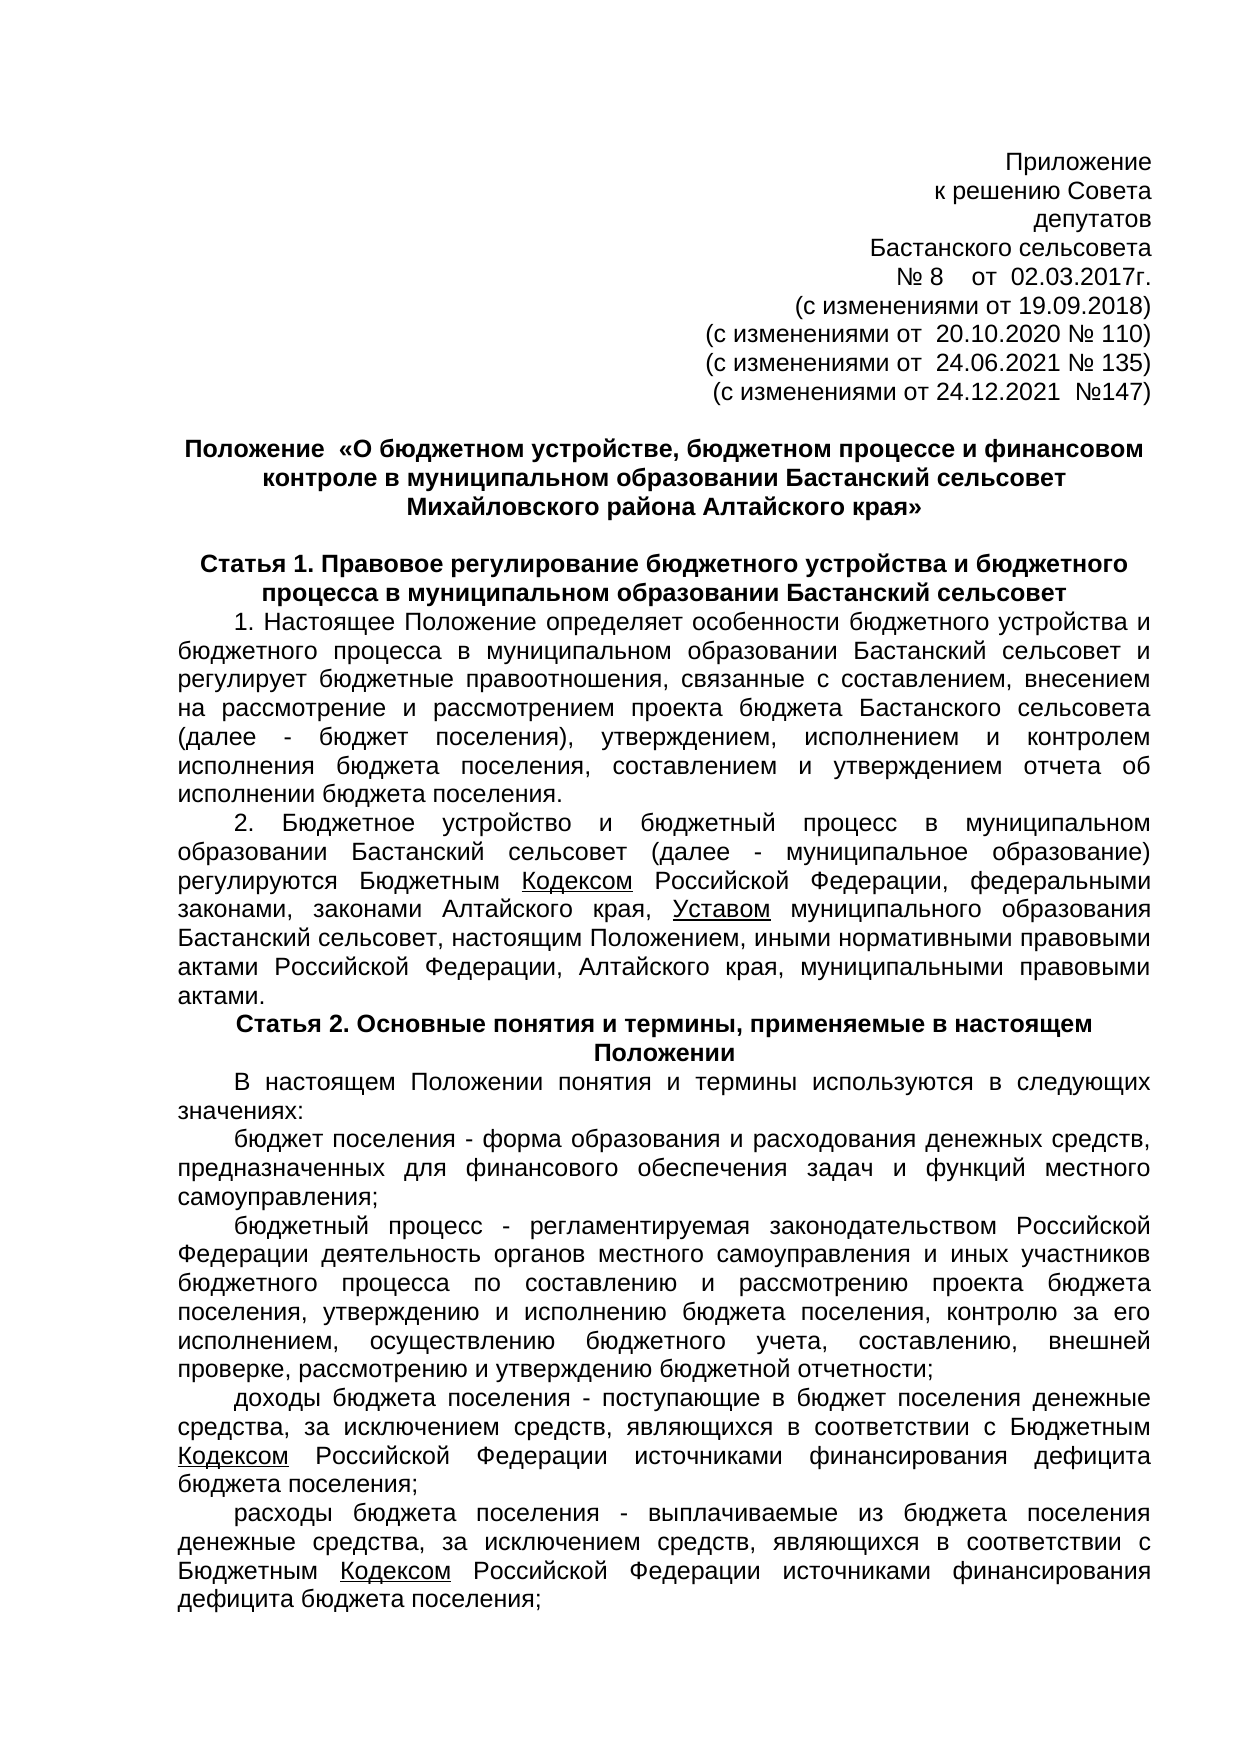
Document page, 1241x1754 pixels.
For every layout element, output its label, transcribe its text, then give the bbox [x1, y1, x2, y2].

text (с изменениями от 24.12.2021 №147) [177, 377, 1152, 406]
text Бастанского сельсовета [177, 233, 1152, 262]
text Положение «О бюджетном устройстве, бюджетном процессе и финансовом контроле в муниципальном образовании Бастанский сельсовет Михайловского района Алтайского края» [177, 434, 1152, 521]
text (с изменениями от 24.06.2021 № 135) [177, 348, 1152, 377]
text (с изменениями от 20.10.2020 № 110) [177, 319, 1152, 348]
text 2. Бюджетное устройство и бюджетный процесс в муниципальном образовании Бастанский сельсовет (далее - муниципальное образование) регулируются Бюджетным Кодексом Российской Федерации, федеральными законами, законами Алтайского края, Уставом муниципального образования Бастанский сельсовет, настоящим Положением, иными нормативными правовыми актами Российской Федерации, Алтайского края, муниципальными правовыми актами. [177, 808, 1152, 1009]
text расходы бюджета поселения - выплачиваемые из бюджета поселения денежные средства, за исключением средств, являющихся в соответствии с Бюджетным Кодексом Российской Федерации источниками финансирования дефицита бюджета поселения; [177, 1498, 1152, 1613]
text бюджетный процесс - регламентируемая законодательством Российской Федерации деятельность органов местного самоуправления и иных участников бюджетного процесса по составлению и рассмотрению проекта бюджета поселения, утверждению и исполнению бюджета поселения, контролю за его исполнением, осуществлению бюджетного учета, составлению, внешней проверке, рассмотрению и утверждению бюджетной отчетности; [177, 1211, 1152, 1383]
text Статья 2. Основные понятия и термины, применяемые в настоящем Положении [177, 1009, 1152, 1067]
text (с изменениями от 19.09.2018) [177, 291, 1152, 319]
text Статья 1. Правовое регулирование бюджетного устройства и бюджетного процесса в муниципальном образовании Бастанский сельсовет [177, 549, 1152, 607]
text Приложение [177, 147, 1152, 176]
text № 8 от 02.03.2017г. [177, 262, 1152, 291]
text В настоящем Положении понятия и термины используются в следующих значениях: [177, 1067, 1152, 1124]
text 1. Настоящее Положение определяет особенности бюджетного устройства и бюджетного процесса в муниципальном образовании Бастанский сельсовет и регулирует бюджетные правоотношения, связанные с составлением, внесением на рассмотрение и рассмотрением проекта бюджета Бастанского сельсовета (далее - бюджет поселения), утверждением, исполнением и контролем исполнения бюджета поселения, составлением и утверждением отчета об исполнении бюджета поселения. [177, 607, 1152, 808]
text к решению Совета депутатов [177, 176, 1152, 233]
text доходы бюджета поселения - поступающие в бюджет поселения денежные средства, за исключением средств, являющихся в соответствии с Бюджетным Кодексом Российской Федерации источниками финансирования дефицита бюджета поселения; [177, 1383, 1152, 1498]
text бюджет поселения - форма образования и расходования денежных средств, предназначенных для финансового обеспечения задач и функций местного самоуправления; [177, 1124, 1152, 1211]
